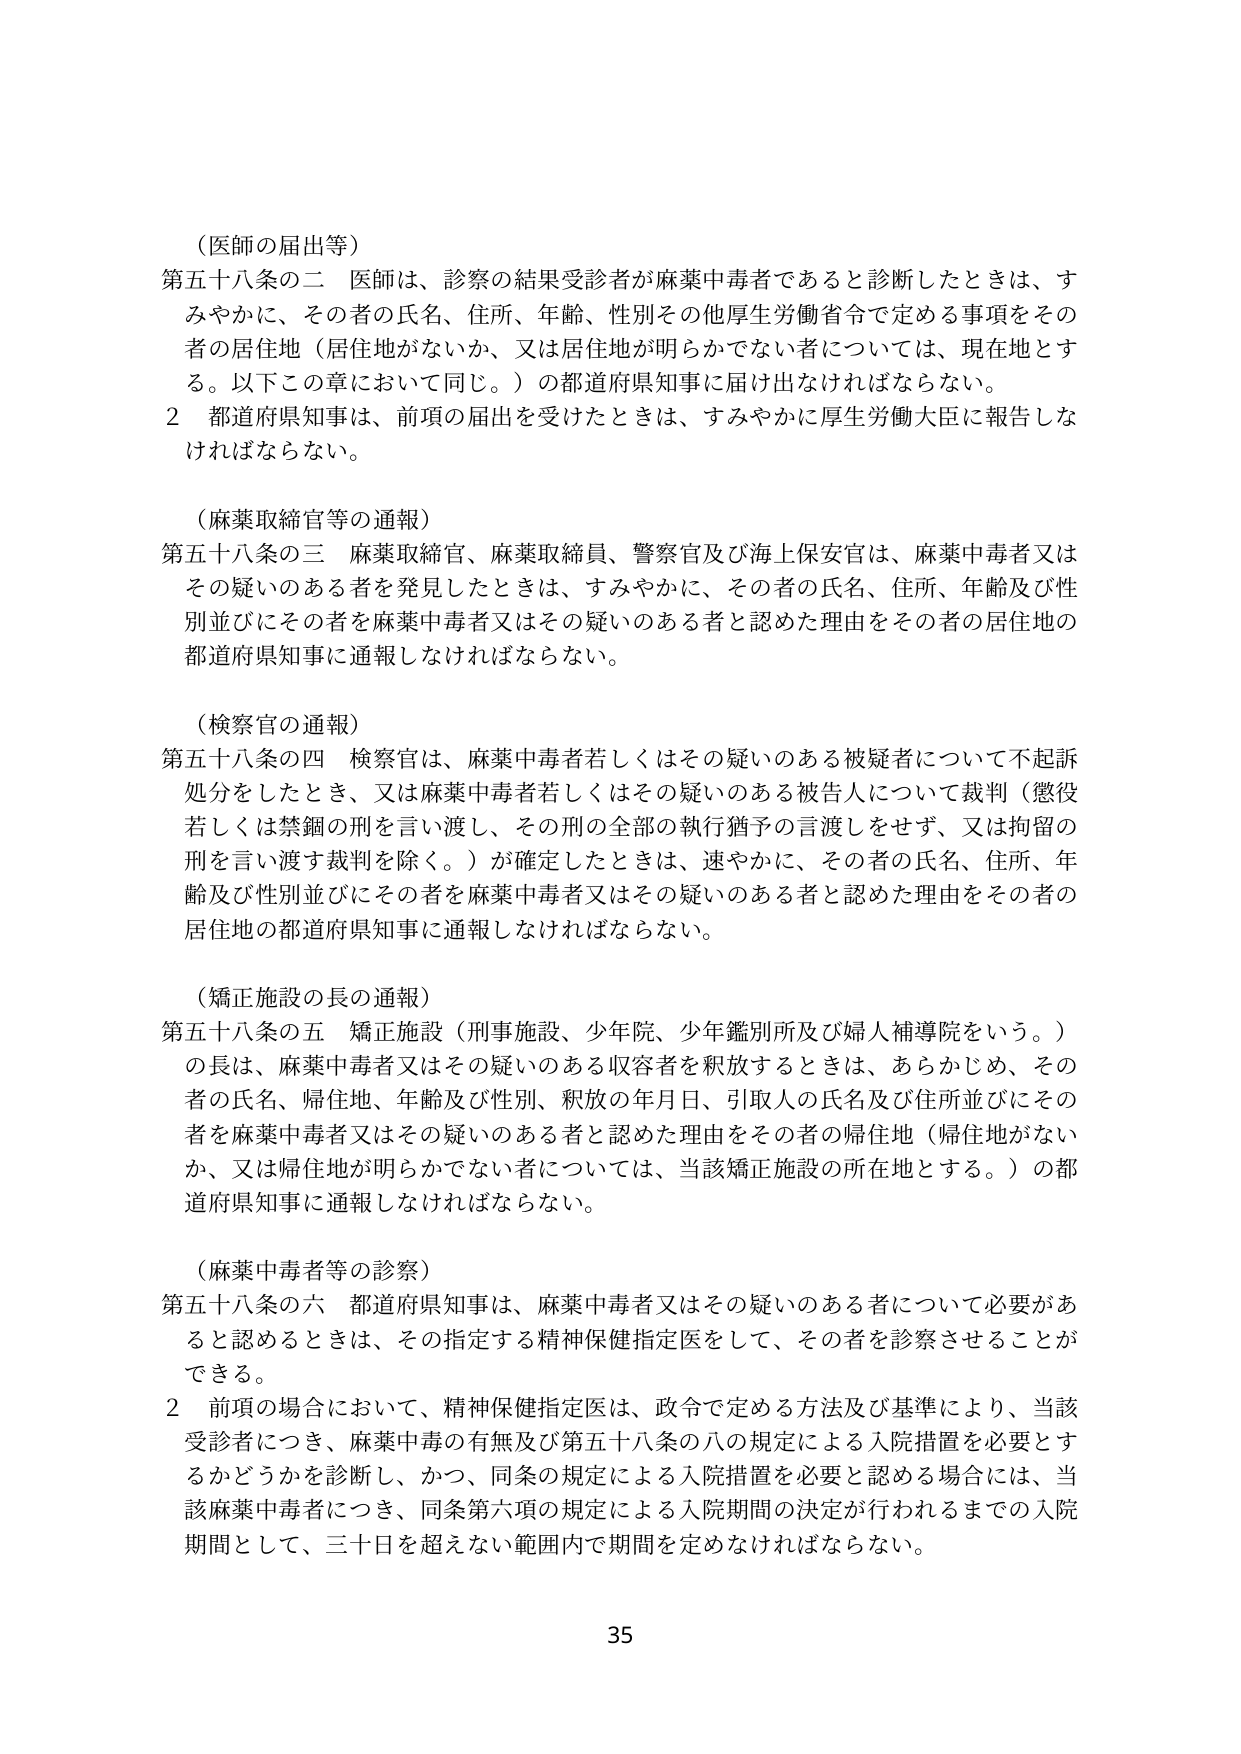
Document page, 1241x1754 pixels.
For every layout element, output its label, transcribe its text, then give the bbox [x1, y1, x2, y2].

text 第五十八条の四 検察官は、麻薬中毒者若しくはその疑いのある被疑者について不起訴処分をしたとき、又は麻薬中毒者若しくはその疑いのある被告人について裁判（懲役若しくは禁錮の刑を言い渡し、その刑の全部の執行猶予の言渡しをせず、又は拘留の刑を言い渡す裁判を除く。）が確定したときは、速やかに、その者の氏名、住所、年齢及び性別並びにその者を麻薬中毒者又はその疑いのある者と認めた理由をその者の居住地の都道府県知事に通報しなければならない。 [161, 740, 1079, 945]
text 第五十八条の六 都道府県知事は、麻薬中毒者又はその疑いのある者について必要があると認めるときは、その指定する精神保健指定医をして、その者を診察させることができる。 [161, 1287, 1079, 1389]
text 第五十八条の五 矯正施設（刑事施設、少年院、少年鑑別所及び婦人補導院をいう。）の長は、麻薬中毒者又はその疑いのある収容者を釈放するときは、あらかじめ、その者の氏名、帰住地、年齢及び性別、釈放の年月日、引取人の氏名及び住所並びにその者を麻薬中毒者又はその疑いのある者と認めた理由をその者の帰住地（帰住地がないか、又は帰住地が明らかでない者については、当該矯正施設の所在地とする。）の都道府県知事に通報しなければならない。 [161, 1014, 1079, 1219]
text 第五十八条の二 医師は、診察の結果受診者が麻薬中毒者であると診断したときは、すみやかに、その者の氏名、住所、年齢、性別その他厚生労働省令で定める事項をその者の居住地（居住地がないか、又は居住地が明らかでない者については、現在地とする。以下この章において同じ。）の都道府県知事に届け出なければならない。 [161, 262, 1079, 399]
text （検察官の通報） [184, 706, 1079, 740]
text 第五十八条の三 麻薬取締官、麻薬取締員、警察官及び海上保安官は、麻薬中毒者又はその疑いのある者を発見したときは、すみやかに、その者の氏名、住所、年齢及び性別並びにその者を麻薬中毒者又はその疑いのある者と認めた理由をその者の居住地の都道府県知事に通報しなければならない。 [161, 535, 1079, 672]
text （矯正施設の長の通報） [184, 979, 1079, 1014]
text （麻薬取締官等の通報） [184, 501, 1079, 535]
text （麻薬中毒者等の診察） [184, 1253, 1079, 1287]
text （医師の届出等） [184, 228, 1079, 262]
text ２ 都道府県知事は、前項の届出を受けたときは、すみやかに厚生労働大臣に報告しなければならない。 [161, 399, 1079, 467]
text ２ 前項の場合において、精神保健指定医は、政令で定める方法及び基準により、当該受診者につき、麻薬中毒の有無及び第五十八条の八の規定による入院措置を必要とするかどうかを診断し、かつ、同条の規定による入院措置を必要と認める場合には、当該麻薬中毒者につき、同条第六項の規定による入院期間の決定が行われるまでの入院期間として、三十日を超えない範囲内で期間を定めなければならない。 [161, 1389, 1079, 1560]
